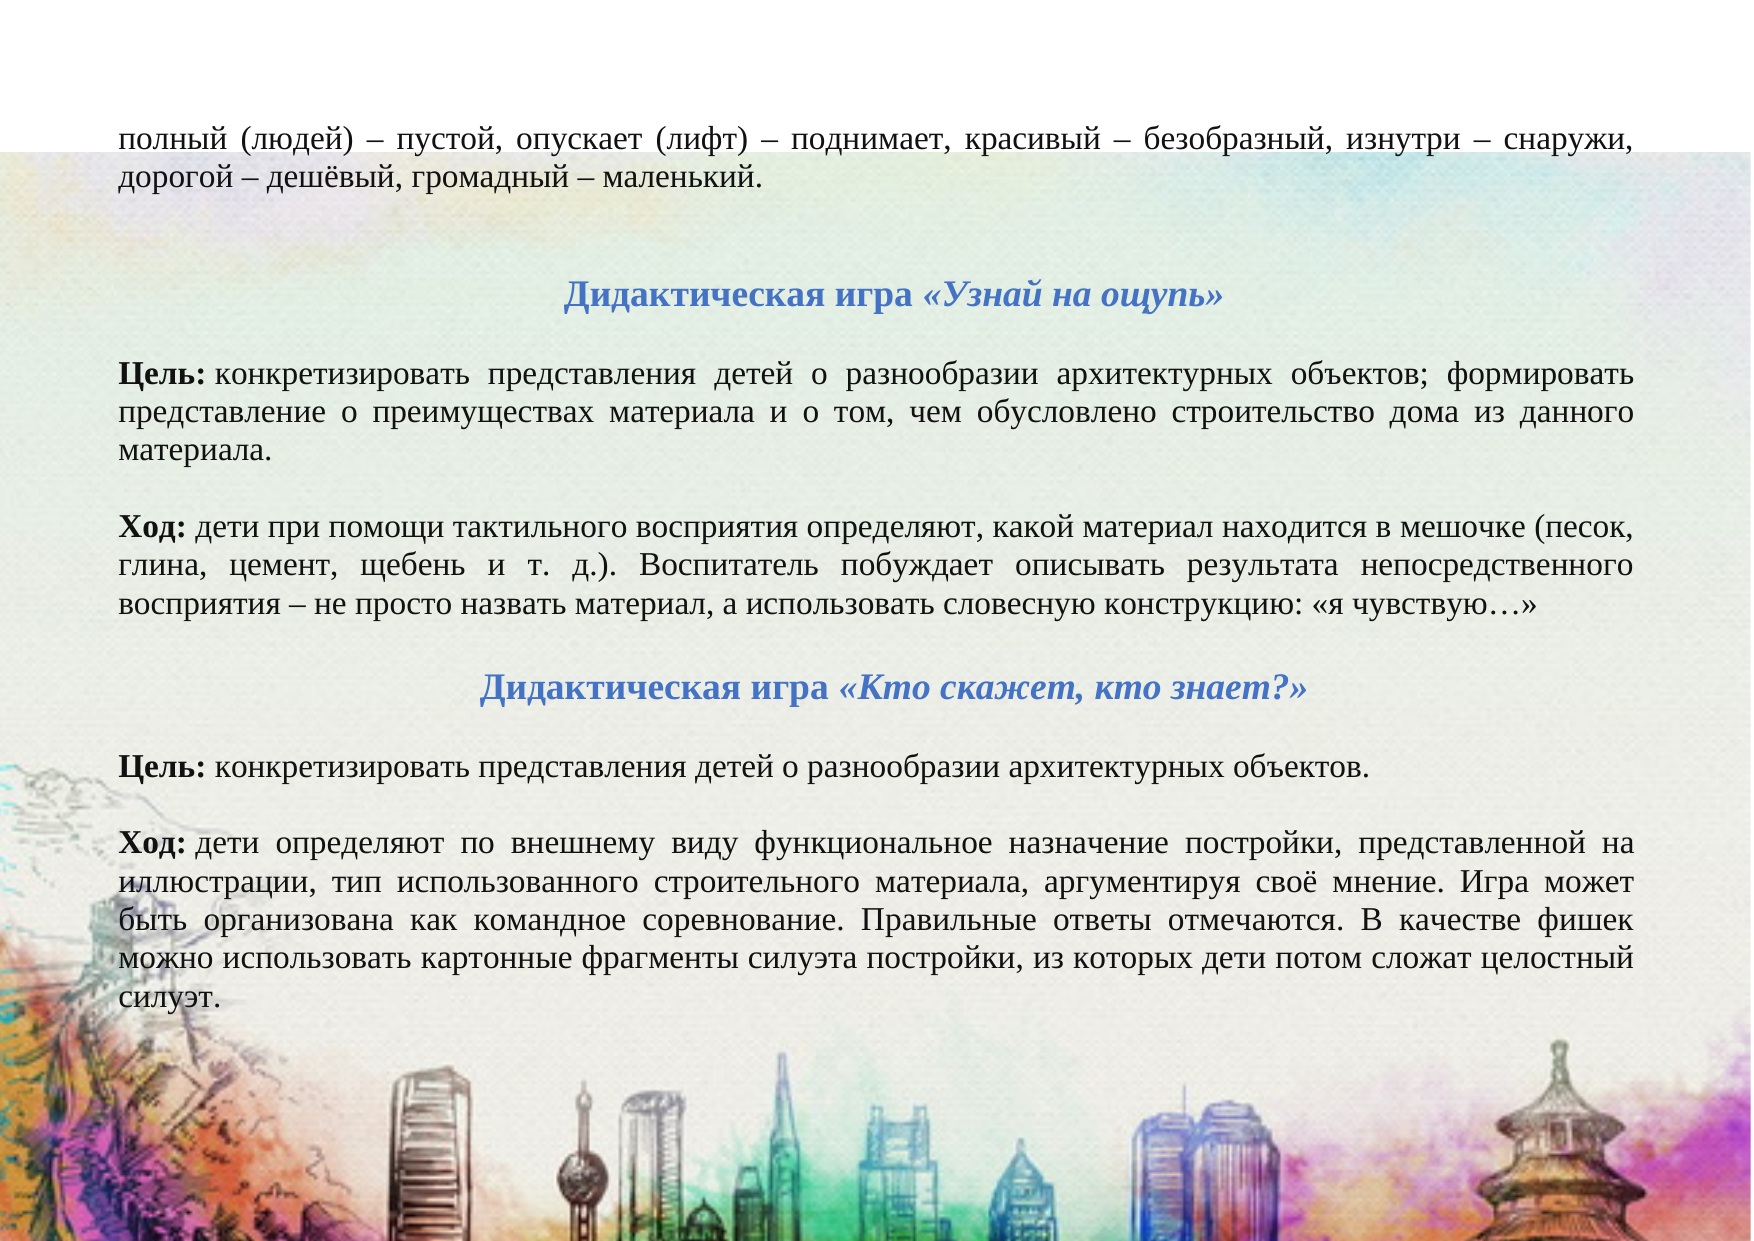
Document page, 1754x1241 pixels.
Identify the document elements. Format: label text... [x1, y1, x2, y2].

text Ход: дети при помощи тактильного восприятия определяют, какой материал находится в мешочке (песок, глина, цемент, щебень и т. д.). Воспитатель побуждает описывать результата непосредственного восприятия – не просто назвать материал, а использовать словесную конструкцию: «я чувствую…» [118, 506, 1636, 621]
text Дидактическая игра «Кто скажет, кто знает?» [118, 664, 1636, 707]
text Цель: конкретизировать представления детей о разнообразии архитектурных объектов; формировать представление о преимуществах материала и о том, чем обусловлено строительство дома из данного материала. [118, 353, 1636, 468]
picture [0, 152, 1751, 1241]
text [118, 118, 1636, 195]
text Ход: дети определяют по внешнему виду функциональное назначение постройки, представленной на иллюстрации, тип использованного строительного материала, аргументируя своё мнение. Игра может быть организована как командное соревнование. Правильные ответы отмечаются. В качестве фишек можно использовать картонные фрагменты силуэта постройки, из которых дети потом сложат целостный силуэт. [118, 822, 1636, 1014]
text Цель: конкретизировать представления детей о разнообразии архитектурных объектов. [118, 746, 1636, 784]
text Дидактическая игра «Узнай на ощупь» [118, 271, 1636, 314]
